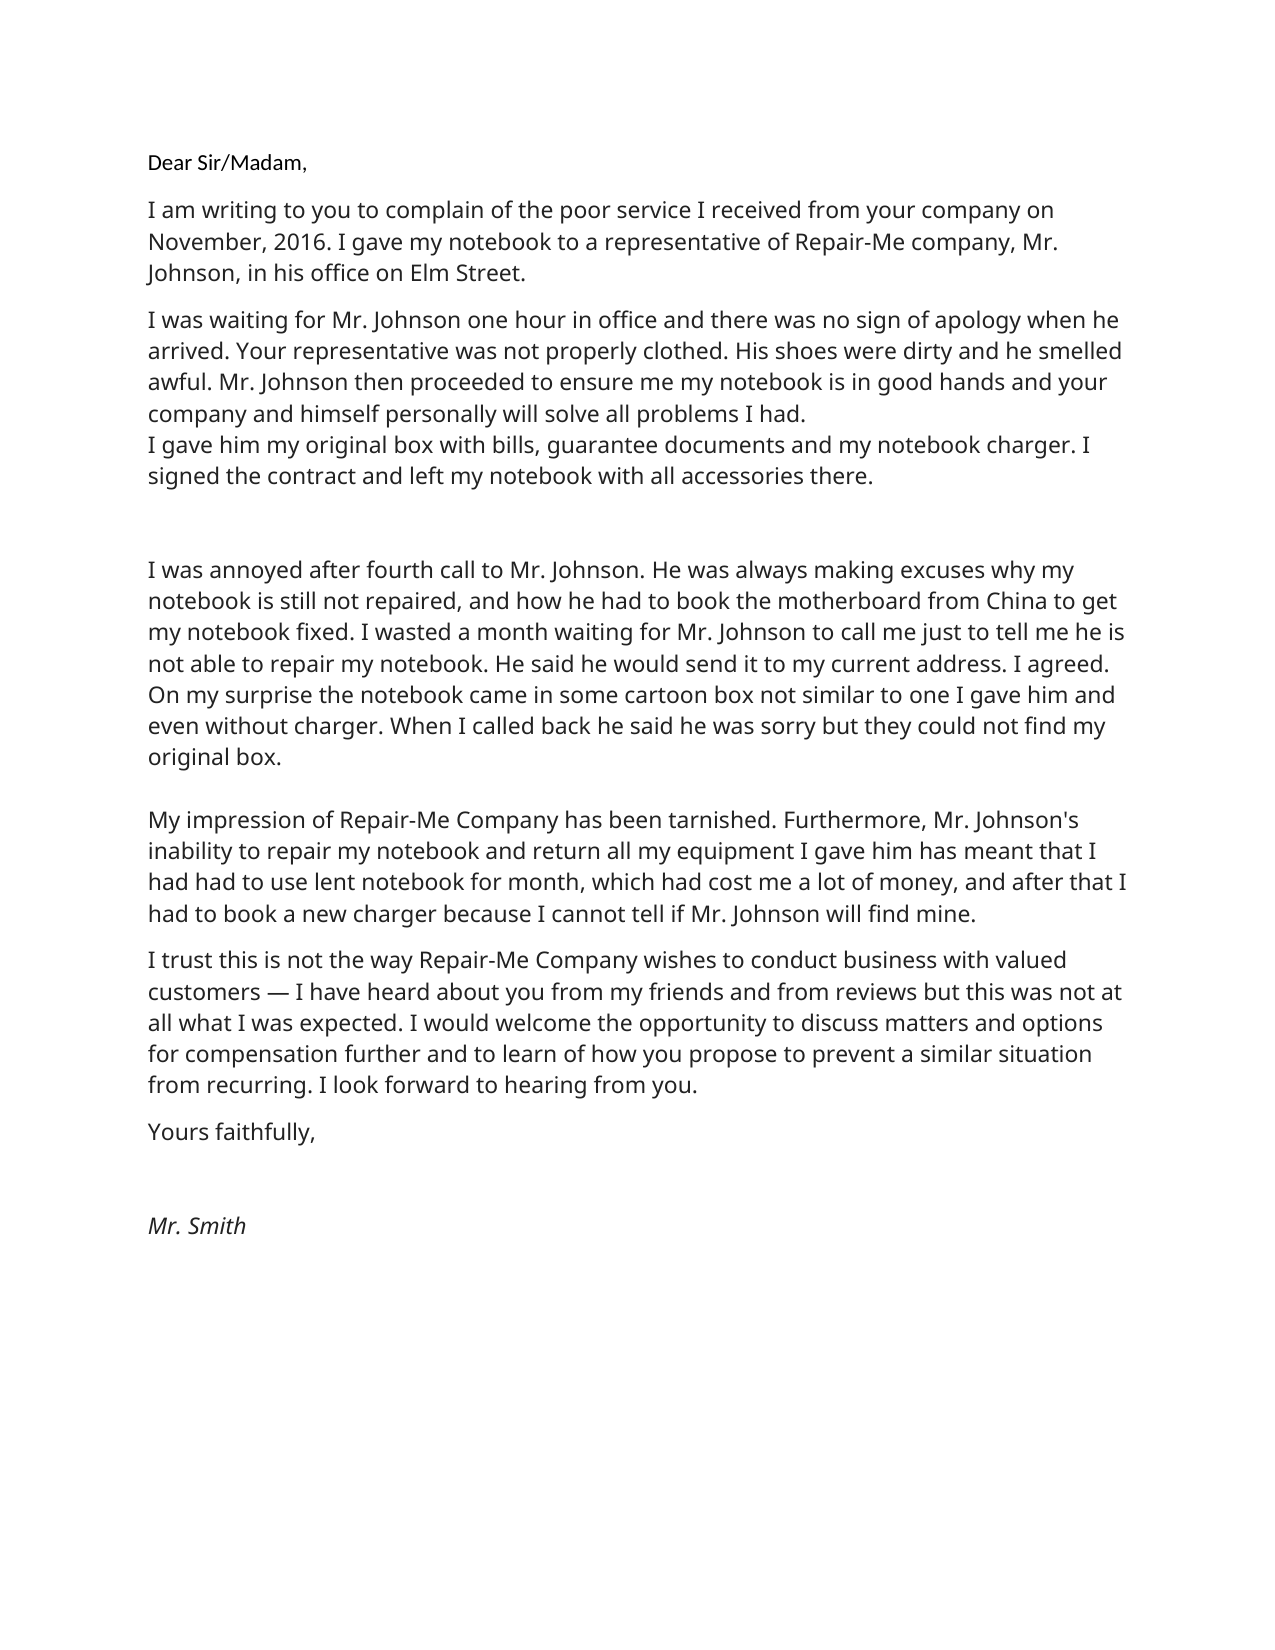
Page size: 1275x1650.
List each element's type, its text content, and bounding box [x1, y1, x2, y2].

text Yours faithfully, [148, 1116, 1127, 1148]
text I trust this is not the way Repair-Me Company wishes to conduct business with valued customers — I have heard about you from my friends and from reviews but this was not at all what I was expected. I would welcome the opportunity to discuss matters and options for compensation further and to learn of how you propose to prevent a similar situation from recurring. I look forward to hearing from you. [148, 944, 1127, 1101]
text Dear Sir/Madam, [148, 148, 1127, 176]
text I was annoyed after fourth call to Mr. Johnson. He was always making excuses why my notebook is still not repaired, and how he had to book the motherboard from China to get my notebook fixed. I wasted a month waiting for Mr. Johnson to call me just to tell me he is not able to repair my notebook. He said he would send it to my current address. I agreed. On my surprise the notebook came in some cartoon box not similar to one I gave him and even without charger. When I called back he said he was sorry but they could not find my original box. My impression of Repair-Me Company has been tarnished. Furthermore, Mr. Johnson's inability to repair my notebook and return all my equipment I gave him has meant that I had had to use lent notebook for month, which had cost me a lot of money, and after that I had to book a new charger because I cannot tell if Mr. Johnson will find mine. [148, 554, 1127, 929]
text I was waiting for Mr. Johnson one hour in office and there was no sign of apology when he arrived. Your representative was not properly clothed. His shoes were dirty and he smelled awful. Mr. Johnson then proceeded to ensure me my notebook is in good hands and your company and himself personally will solve all problems I had. I gave him my original box with bills, guarantee documents and my notebook charger. I signed the contract and left my notebook with all accessories there. [148, 304, 1127, 491]
text I am writing to you to complain of the poor service I received from your company on November, 2016. I gave my notebook to a representative of Repair-Me company, Mr. Johnson, in his office on Elm Street. [148, 194, 1127, 288]
text Mr. Smith [148, 1210, 1127, 1241]
